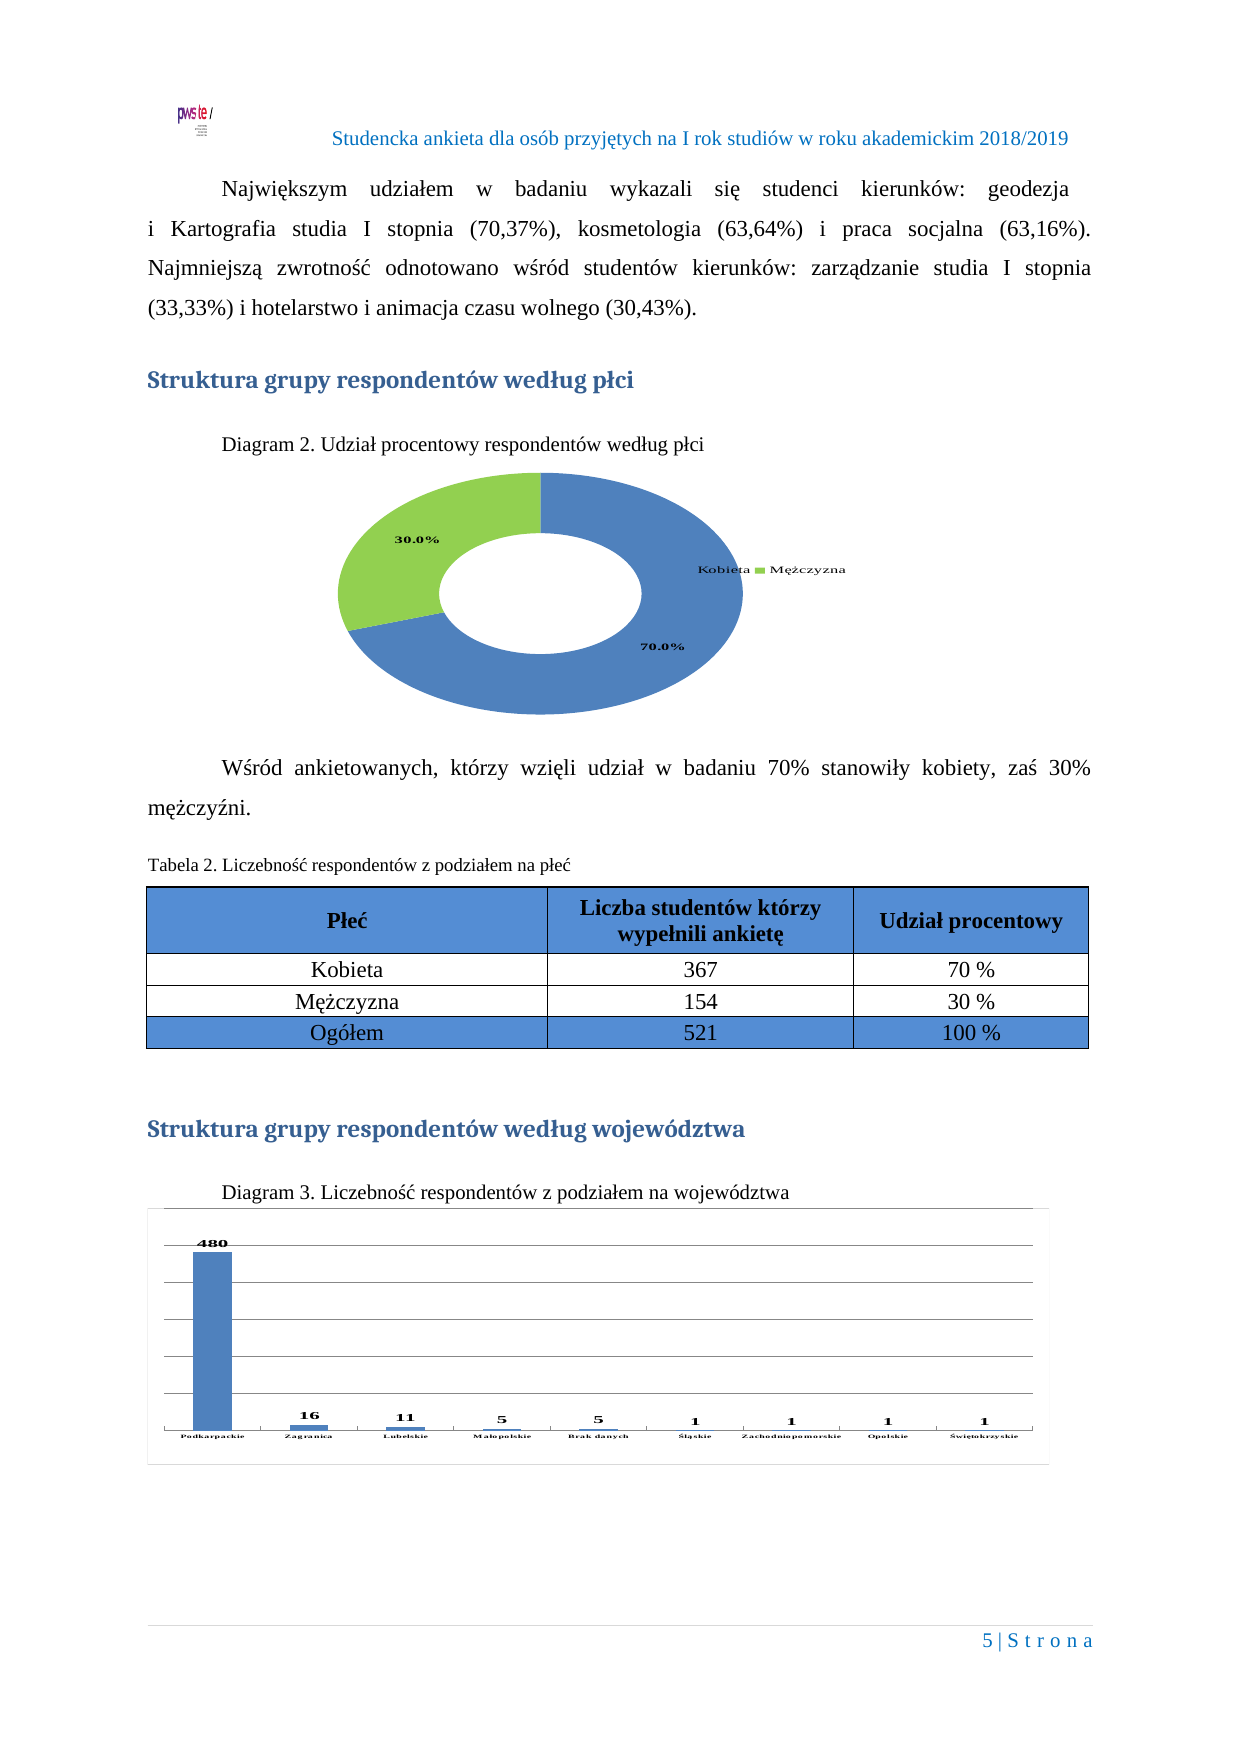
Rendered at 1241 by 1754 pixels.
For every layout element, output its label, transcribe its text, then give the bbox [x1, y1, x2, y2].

table_cell Mężczyzna [147, 986, 547, 1016]
table_header Płeć [147, 888, 547, 953]
table_cell 100 % [854, 1017, 1088, 1048]
text Największym udziałem w badaniu wykazali się studenci kierunków: geodezja i Kartografia studia I stopnia (70,37%), kosmetologia (63,64%) i praca socjalna (63,16%). Najmniejszą zwrotność odnotowano wśród studentów kierunków: zarządzanie studia I stopnia (33,33%) i hotelarstwo i animacja czasu wolnego (30,43%). [148, 176, 1093, 320]
table_cell Ogółem [147, 1017, 547, 1048]
picture [147, 73, 332, 146]
table_cell Kobieta [147, 954, 547, 984]
table_header Udział procentowy [854, 888, 1088, 953]
subtitle Struktura grupy respondentów według płci [148, 366, 1093, 395]
subtitle Struktura grupy respondentów według województwa [148, 1115, 1093, 1144]
text Wśród ankietowanych, którzy wzięli udział w badaniu 70% stanowiły kobiety, zaś 30% mężczyźni. [148, 754, 1093, 820]
table_cell 30 % [854, 986, 1088, 1016]
text Diagram 2. Udział procentowy respondentów według płci [148, 432, 1093, 456]
table_header Liczba studentów którzy wypełnili ankietę [548, 888, 853, 953]
table_cell 154 [548, 986, 853, 1016]
table_cell 70 % [854, 954, 1088, 984]
table_cell 521 [548, 1017, 853, 1048]
text Diagram 3. Liczebność respondentów z podziałem na województwa [148, 1180, 1093, 1204]
text Tabela 2. Liczebność respondentów z podziałem na płeć [148, 854, 1093, 876]
table_cell 367 [548, 954, 853, 984]
